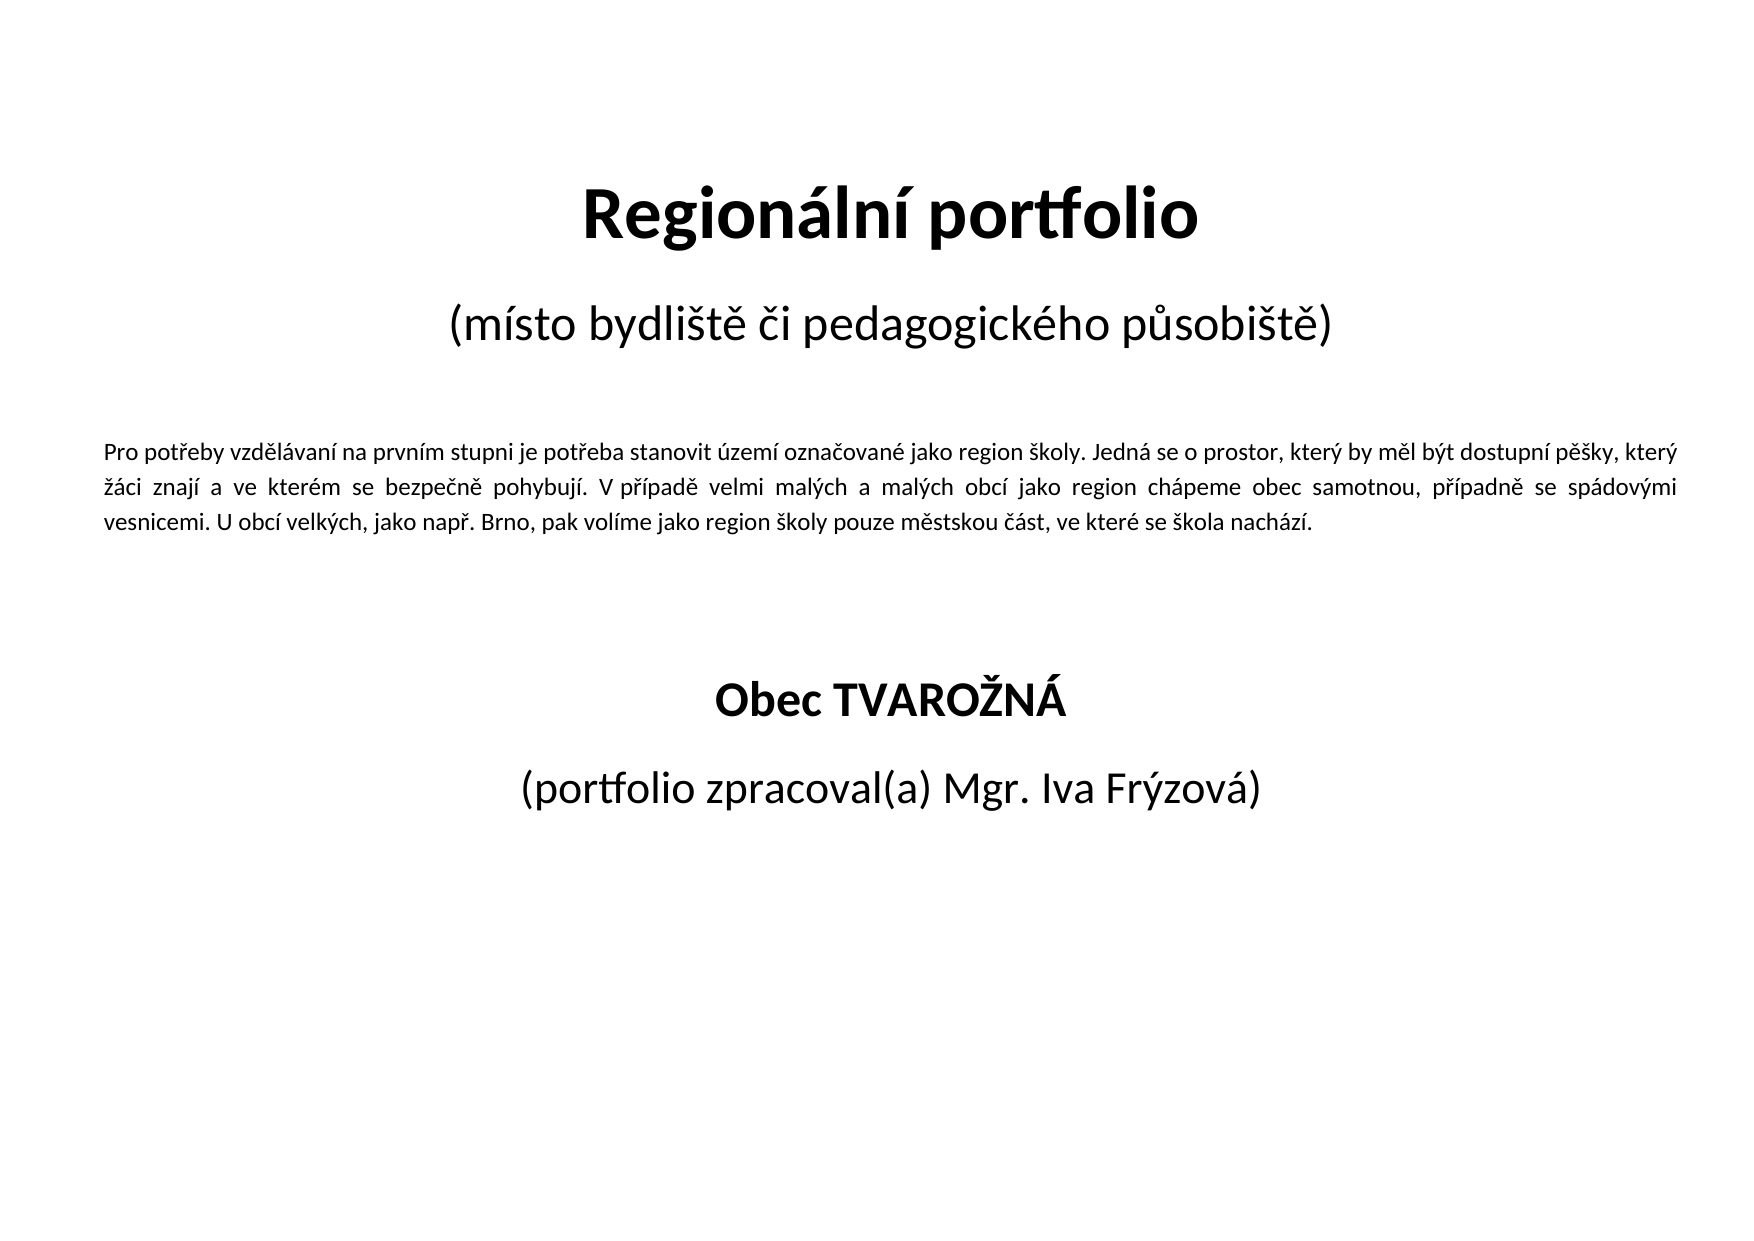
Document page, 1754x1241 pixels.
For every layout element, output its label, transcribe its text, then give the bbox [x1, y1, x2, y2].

text Obec TVAROŽNÁ [103, 668, 1679, 729]
text (místo bydliště či pedagogického působiště) [103, 292, 1679, 353]
text Regionální portfolio [103, 166, 1679, 257]
text Pro potřeby vzdělávaní na prvním stupni je potřeba stanovit území označované jako region školy. Jedná se o prostor, který by měl být dostupní pěšky, který žáci znají a ve kterém se bezpečně pohybují. V případě velmi malých a malých obcí jako region chápeme obec samotnou, případně se spádovými vesnicemi. U obcí velkých, jako např. Brno, pak volíme jako region školy pouze městskou část, ve které se škola nachází. [103, 436, 1679, 536]
text (portfolio zpracoval(a) Mgr. Iva Frýzová) [103, 759, 1679, 815]
